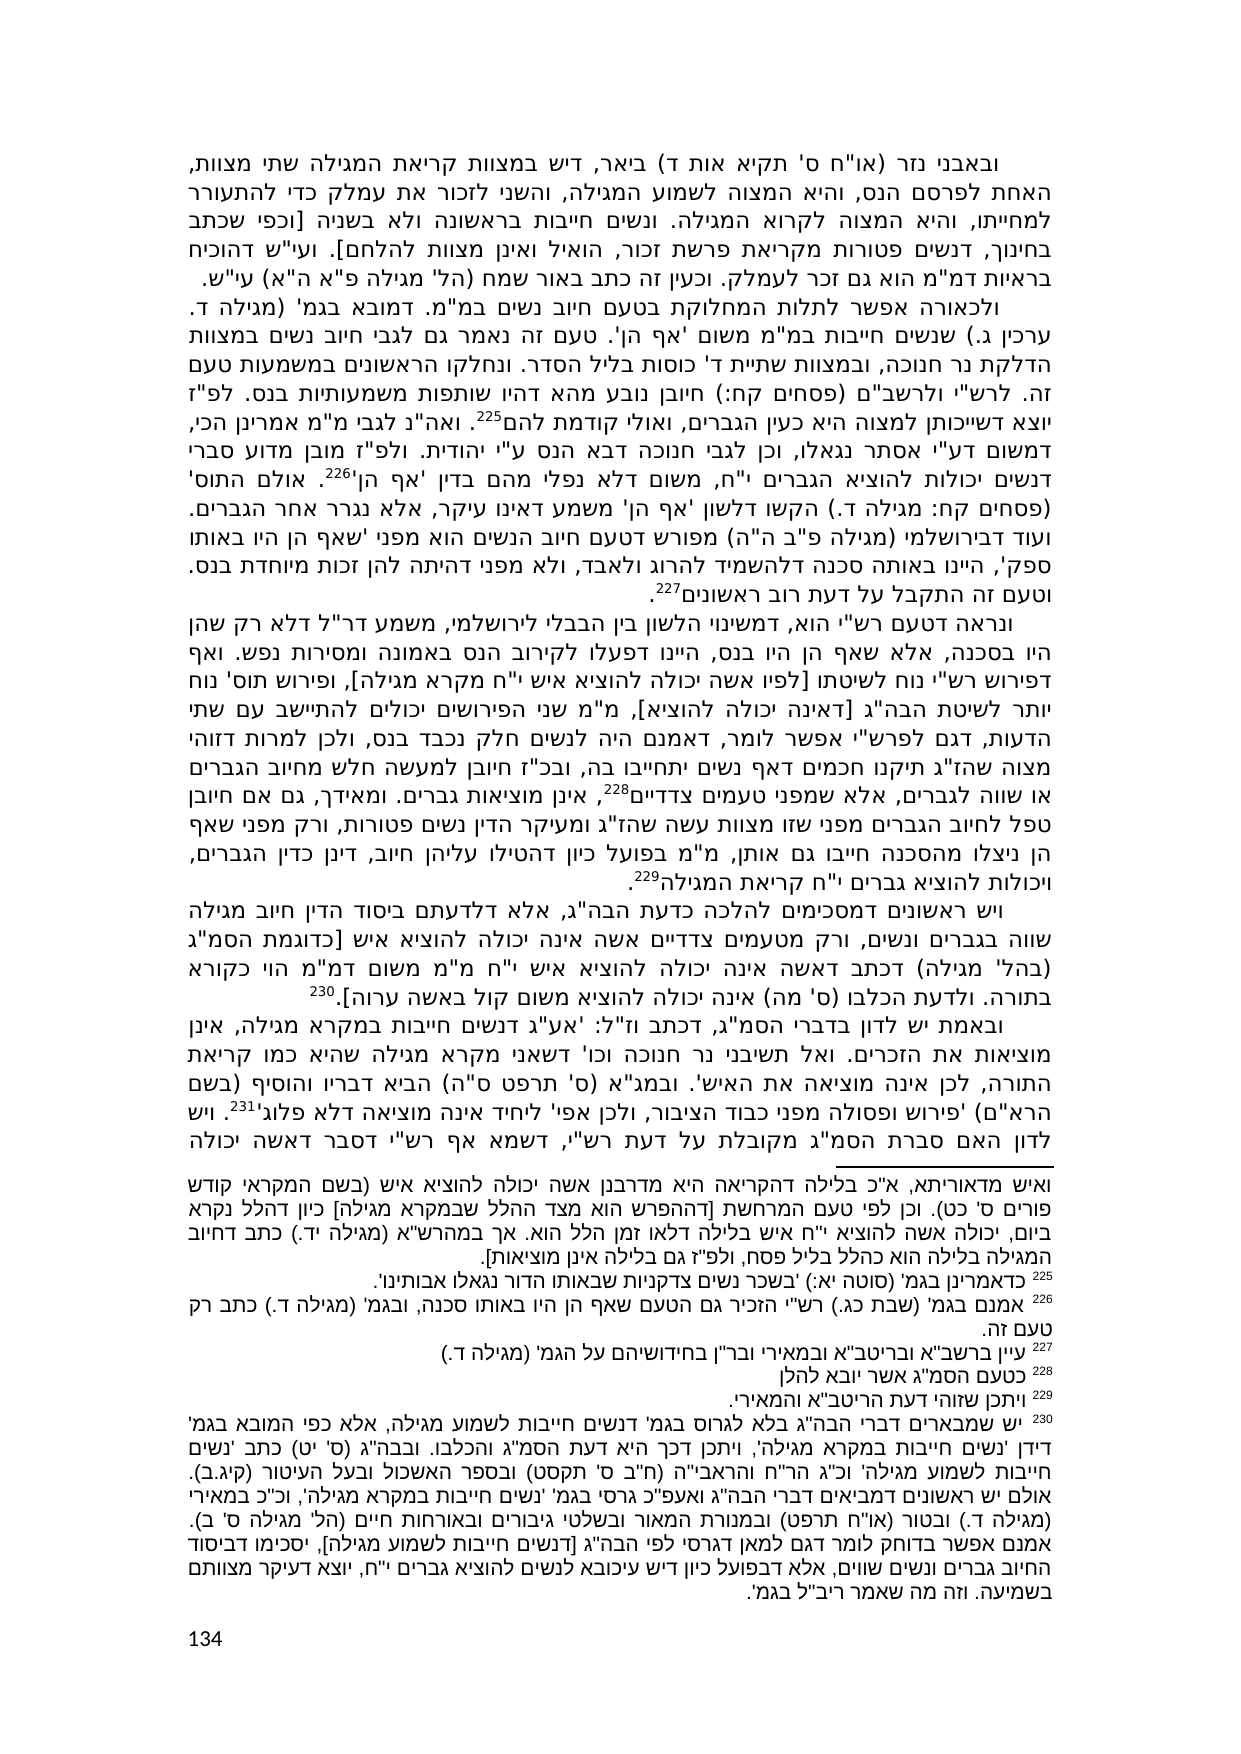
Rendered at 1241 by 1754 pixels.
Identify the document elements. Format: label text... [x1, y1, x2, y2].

text ונראה דטעם רש"י הוא, דמשינוי הלשון בין הבבלי לירושלמי, משמע דר"ל דלא רק שהן היו בסכנה, אלא שאף הן היו בנס, היינו דפעלו לקירוב הנס באמונה ומסירות נפש. ואף דפירוש רש"י נוח לשיטתו [לפיו אשה יכולה להוציא איש י"ח מקרא מגילה], ופירוש תוס' נוח יותר לשיטת הבה"ג [דאינה יכולה להוציא], מ"מ שני הפירושים יכולים להתיישב עם שתי הדעות, דגם לפרש"י אפשר לומר, דאמנם היה לנשים חלק נכבד בנס, ולכן למרות דזוהי מצוה שהז"ג תיקנו חכמים דאף נשים יתחייבו בה, ובכ"ז חיובן למעשה חלש מחיוב הגברים או שווה לגברים, אלא שמפני טעמים צדדיים, אינן מוציאות גברים. ומאידך, גם אם חיובן טפל לחיוב הגברים מפני שזו מצוות עשה שהז"ג ומעיקר הדין נשים פטורות, ורק מפני שאף הן ניצלו מהסכנה חייבו גם אותן, מ"מ בפועל כיון דהטילו עליהן חיוב, דינן כדין הגברים, ויכולות להוציא גברים י"ח קריאת המגילה. [187, 610, 1053, 895]
text ובאבני נזר (או"ח ס' תקיא אות ד) ביאר, דיש במצוות קריאת המגילה שתי מצוות, האחת לפרסם הנס, והיא המצוה לשמוע המגילה, והשני לזכור את עמלק כדי להתעורר למחייתו, והיא המצוה לקרוא המגילה. ונשים חייבות בראשונה ולא בשניה [וכפי שכתב בחינוך, דנשים פטורות מקריאת פרשת זכור, הואיל ואינן מצוות להלחם]. ועי"ש דהוכיח בראיות דמ"מ הוא גם זכר לעמלק. וכעין זה כתב באור שמח (הל' מגילה פ"א ה"א) עי"ש. [187, 150, 1053, 292]
text ולכאורה אפשר לתלות המחלוקת בטעם חיוב נשים במ"מ. דמובא בגמ' (מגילה ד. ערכין ג.) שנשים חייבות במ"מ משום 'אף הן'. טעם זה נאמר גם לגבי חיוב נשים במצוות הדלקת נר חנוכה, ובמצוות שתיית ד' כוסות בליל הסדר. ונחלקו הראשונים במשמעות טעם זה. לרש"י ולרשב"ם (פסחים קח:) חיובן נובע מהא דהיו שותפות משמעותיות בנס. לפ"ז יוצא דשייכותן למצוה היא כעין הגברים, ואולי קודמת להם. ואה"נ לגבי מ"מ אמרינן הכי, דמשום דע"י אסתר נגאלו, וכן לגבי חנוכה דבא הנס ע"י יהודית. ולפ"ז מובן מדוע סברי דנשים יכולות להוציא הגברים י"ח, משום דלא נפלי מהם בדין 'אף הן'. אולם התוס' (פסחים קח: מגילה ד.) הקשו דלשון 'אף הן' משמע דאינו עיקר, אלא נגרר אחר הגברים. ועוד דבירושלמי (מגילה פ"ב ה"ה) מפורש דטעם חיוב הנשים הוא מפני 'שאף הן היו באותו ספק', היינו באותה סכנה דלהשמיד להרוג ולאבד, ולא מפני דהיתה להן זכות מיוחדת בנס. וטעם זה התקבל על דעת רוב ראשונים. [187, 294, 1053, 608]
text ויש ראשונים דמסכימים להלכה כדעת הבה"ג, אלא דלדעתם ביסוד הדין חיוב מגילה שווה בגברים ונשים, ורק מטעמים צדדיים אשה אינה יכולה להוציא איש [כדוגמת הסמ"ג (בהל' מגילה) דכתב דאשה אינה יכולה להוציא איש י"ח מ"מ משום דמ"מ הוי כקורא בתורה. ולדעת הכלבו (ס' מה) אינה יכולה להוציא משום קול באשה ערוה]. [187, 897, 1053, 1010]
text ובאמת יש לדון בדברי הסמ"ג, דכתב וז"ל: 'אע"ג דנשים חייבות במקרא מגילה, אינן מוציאות את הזכרים. ואל תשיבני נר חנוכה וכו' דשאני מקרא מגילה שהיא כמו קריאת התורה, לכן אינה מוציאה את האיש'. ובמג"א (ס' תרפט ס"ה) הביא דבריו והוסיף (בשם הרא"ם) 'פירוש ופסולה מפני כבוד הציבור, ולכן אפי' ליחיד אינה מוציאה דלא פלוג'. ויש לדון האם סברת הסמ"ג מקובלת על דעת רש"י, דשמא אף רש"י דסבר דאשה יכולה להוציא גבר, מ"מ אם יהיו מנין גברים, אזי תהיה קריאת המגילה כקריאה בתורה, ומפני כבוד הציבור אשה לא תוציאם י"ח. וכן יש לדון מהו שורש יסוד כבוד הציבור, והאם כאשר הציבור מוחל על כבודו, הדין הוא דיהא מותר לאשה להוציאם (סוגיא זו שייכת לדין קריאה בתורה). [187, 1012, 1053, 1154]
